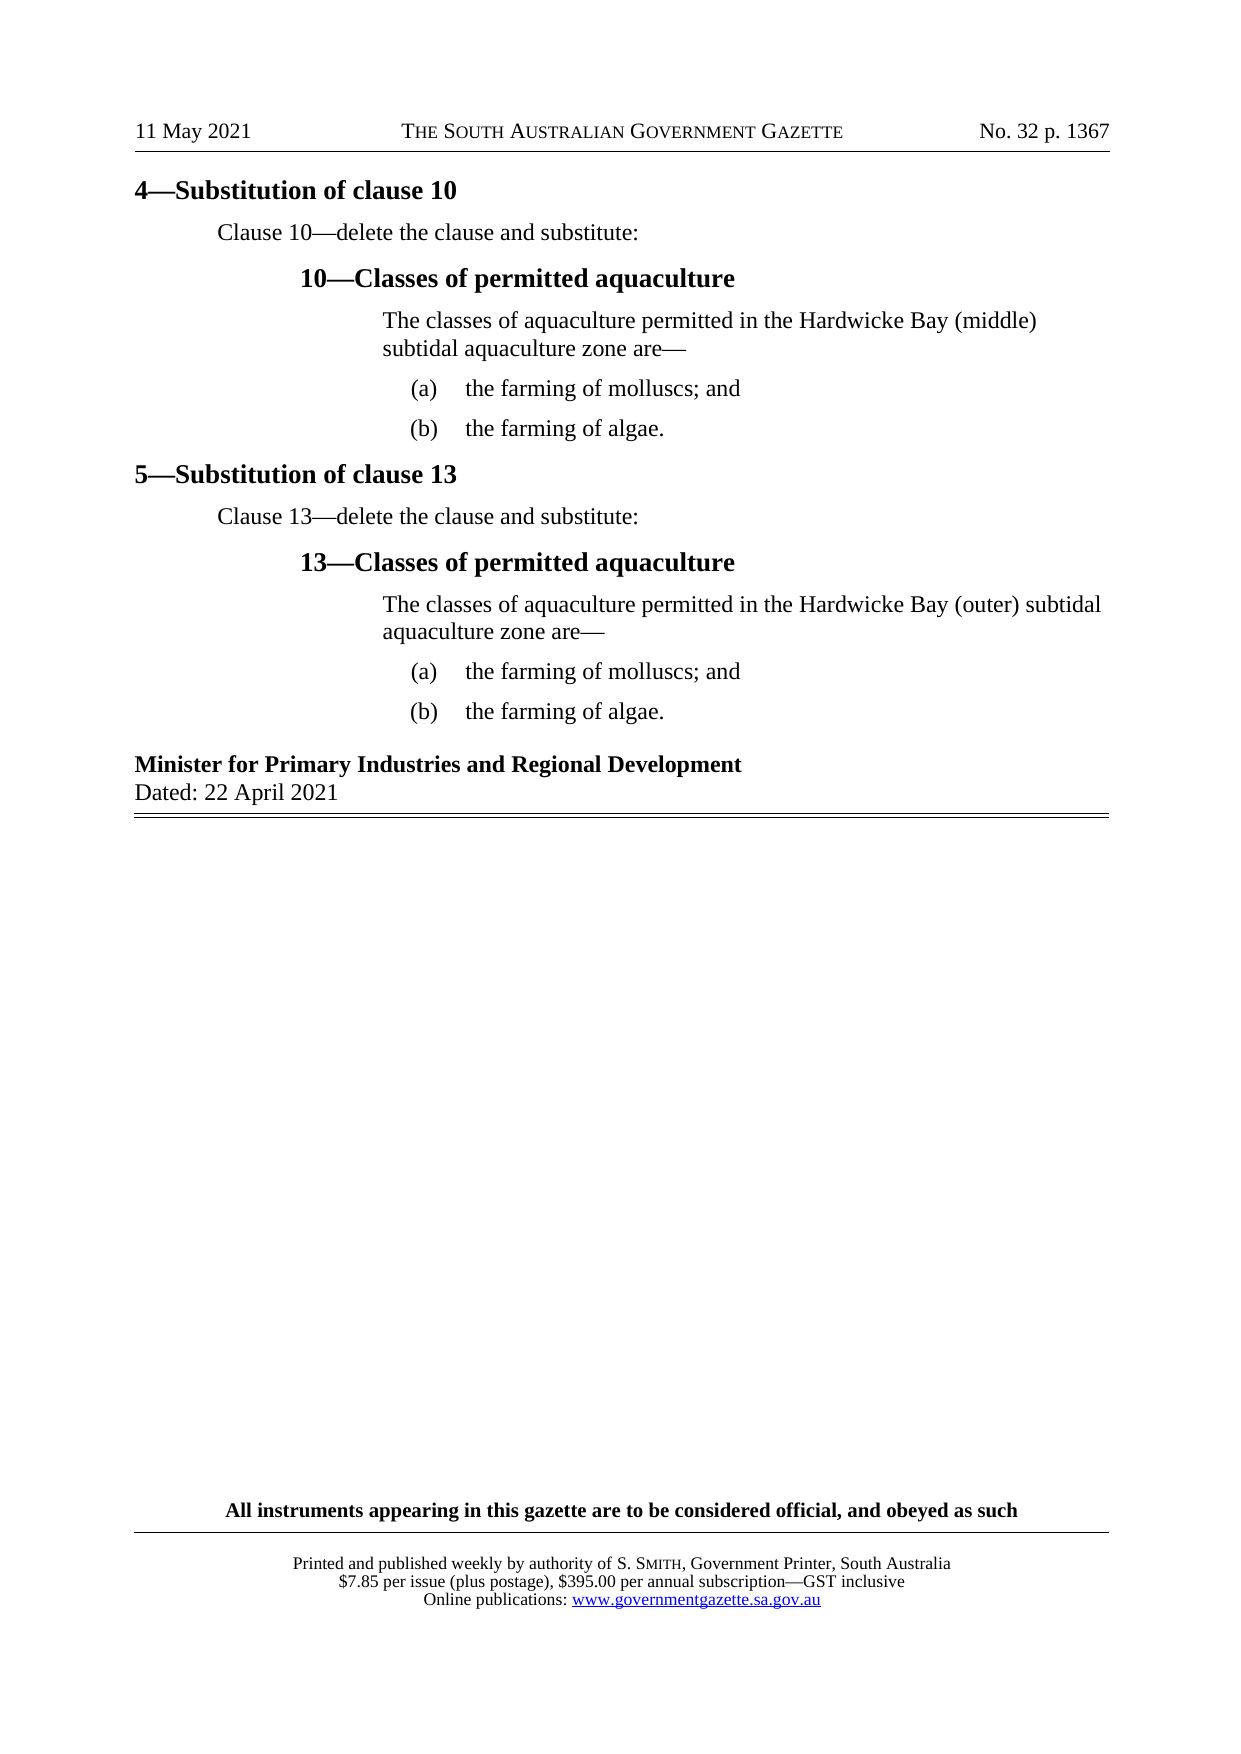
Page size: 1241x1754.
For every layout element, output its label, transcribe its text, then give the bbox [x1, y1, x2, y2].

text Online publications: www.governmentgazette.sa.gov.au [134, 1591, 1109, 1609]
text $7.85 per issue (plus postage), $395.00 per annual subscription—GST inclusive [134, 1573, 1109, 1591]
text Dated: 22 April 2021 [134, 778, 1109, 805]
text Minister for Primary Industries and Regional Development [134, 750, 1109, 778]
text The classes of aquaculture permitted in the Hardwicke Bay (outer) subtidal aquaculture zone are— [382, 589, 1109, 645]
text (a) the farming of molluscs; and [382, 657, 1109, 685]
text (a) the farming of molluscs; and [382, 374, 1109, 401]
text (b) the farming of algae. [382, 697, 1109, 725]
text Clause 13—delete the clause and substitute: [217, 502, 1109, 529]
text 5—Substitution of clause 13 [134, 458, 1109, 489]
text Printed and published weekly by authority of S. Smith, Government Printer, South Australia [134, 1556, 1109, 1573]
text (b) the farming of algae. [382, 414, 1109, 441]
text All instruments appearing in this gazette are to be considered official, and obeyed as such [134, 1499, 1109, 1522]
text 13—Classes of permitted aquaculture [300, 546, 1109, 577]
text 10—Classes of permitted aquaculture [300, 262, 1109, 293]
text Clause 10—delete the clause and substitute: [217, 218, 1109, 246]
text The classes of aquaculture permitted in the Hardwicke Bay (middle) subtidal aquaculture zone are— [382, 306, 1109, 361]
text 4—Substitution of clause 10 [134, 174, 1109, 206]
